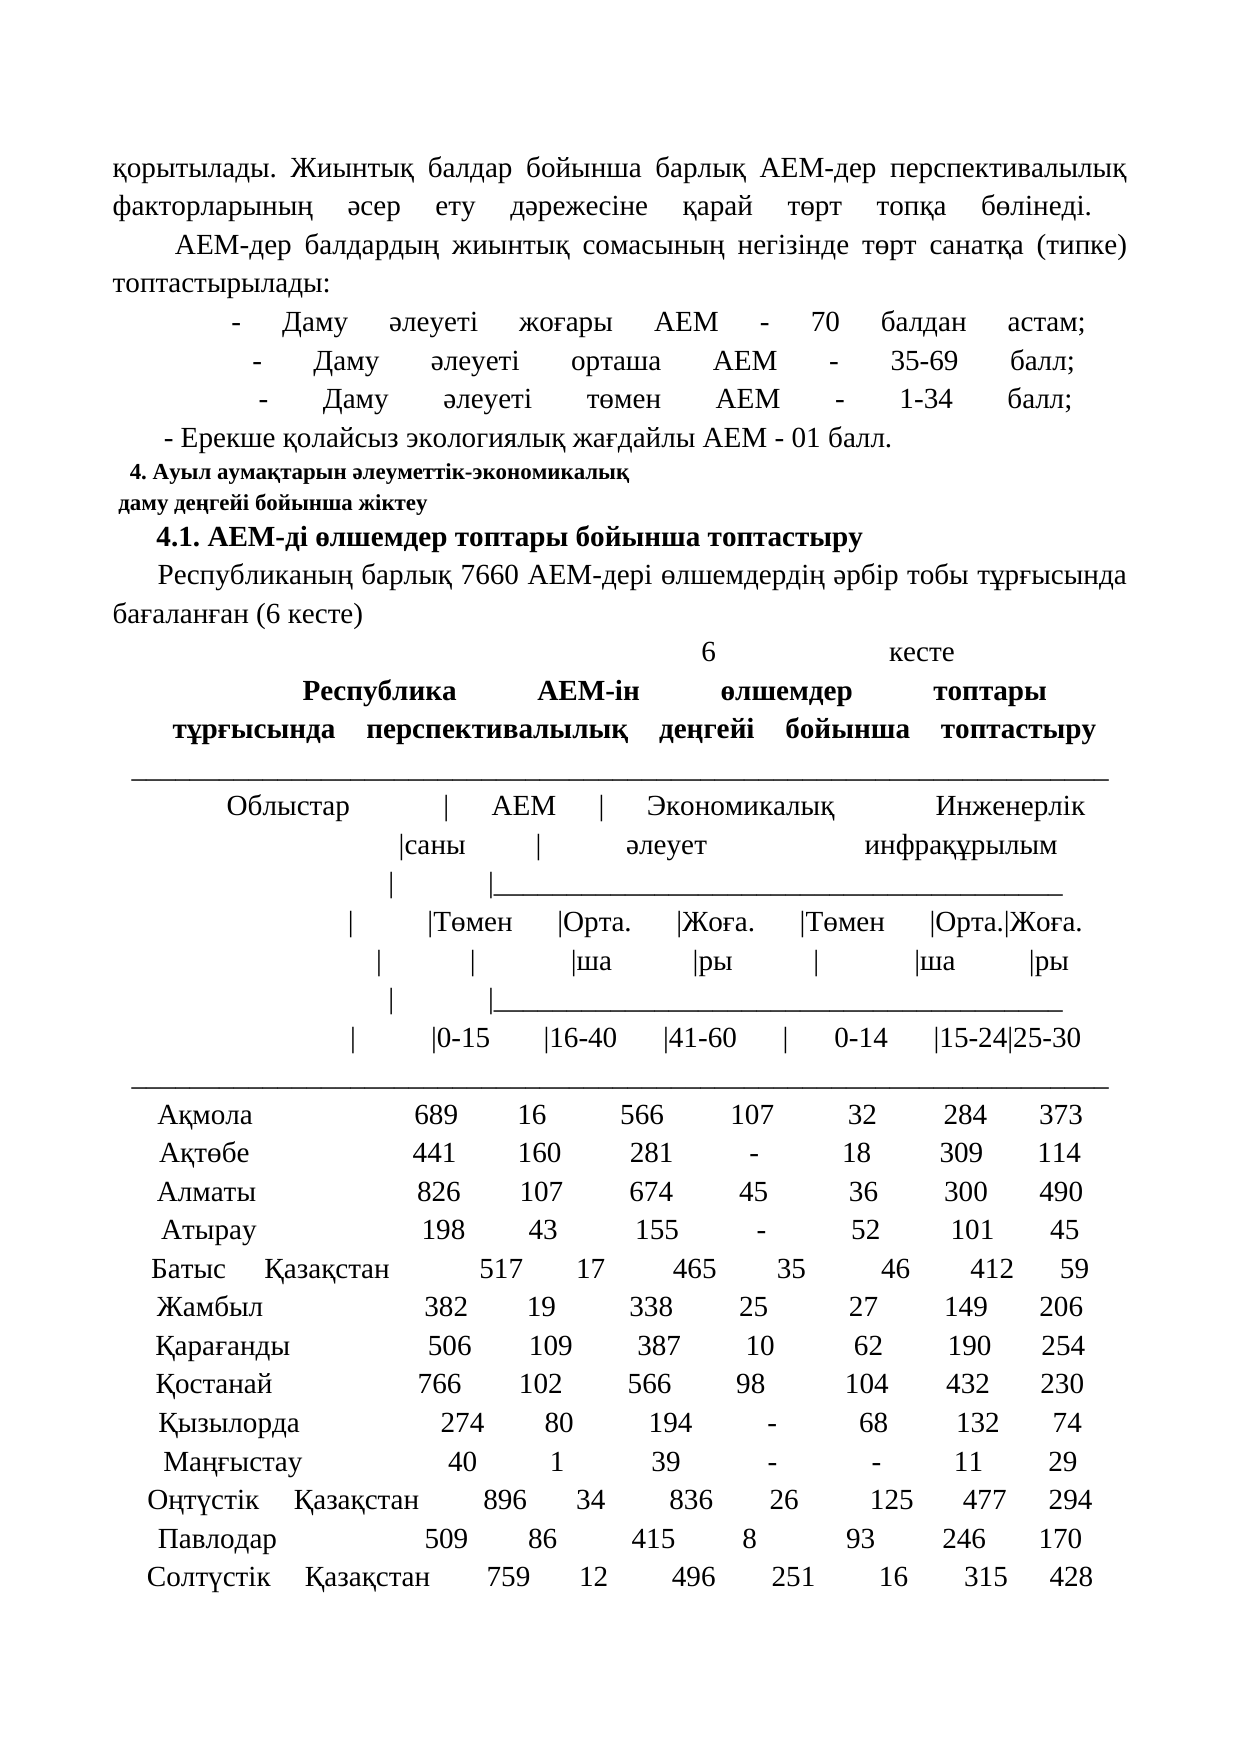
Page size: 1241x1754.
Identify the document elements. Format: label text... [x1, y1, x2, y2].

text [112, 634, 1128, 1593]
text Республиканың барлық 7660 АЕМ-дерi өлшемдердiң әрбiр тобы тұрғысында бағаланған (6 кесте) [112, 557, 1128, 629]
text 4.1. АЕМ-дi өлшемдер топтары бойынша топтастыру [112, 519, 1128, 552]
text 4. Ауыл аумақтарын әлеуметтiк-экономикалық даму деңгейi бойынша жiктеу [112, 458, 1128, 515]
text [112, 150, 1128, 453]
